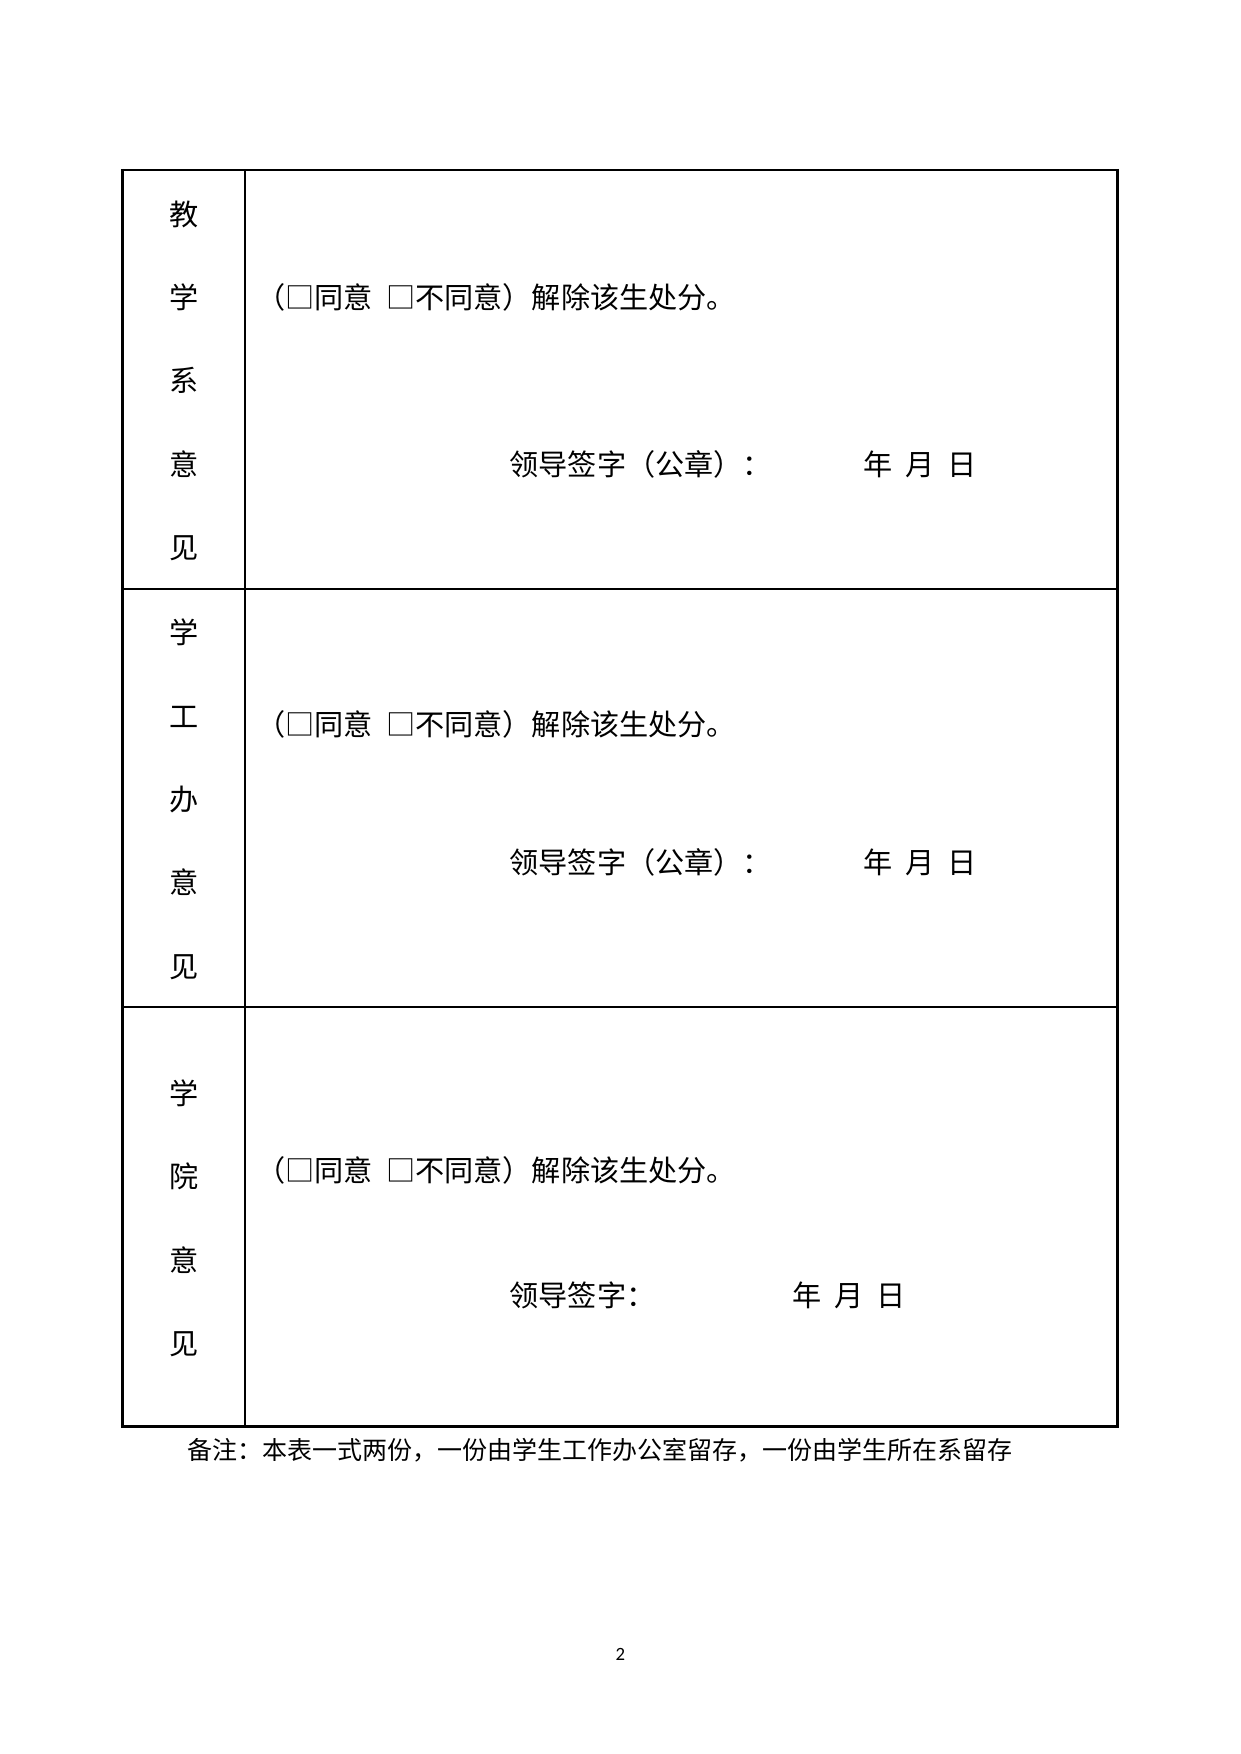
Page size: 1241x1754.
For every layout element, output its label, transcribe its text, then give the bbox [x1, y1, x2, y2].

text 备注：本表一式两份，一份由学生工作办公室留存，一份由学生所在系留存 [187, 1428, 1053, 1470]
table_cell （□同意 □不同意）解除该生处分。 领导签字： 年 月 日 [246, 1008, 1116, 1425]
table_cell 学 工 办 意 见 [124, 590, 244, 1006]
table_cell 教 学 系 意 见 [124, 171, 244, 587]
table_cell （□同意 □不同意）解除该生处分。 领导签字（公章）： 年 月 日 [246, 171, 1116, 587]
table_cell （□同意 □不同意）解除该生处分。 领导签字（公章）： 年 月 日 [246, 590, 1116, 1006]
table_cell 学 院 意 见 [124, 1008, 244, 1425]
